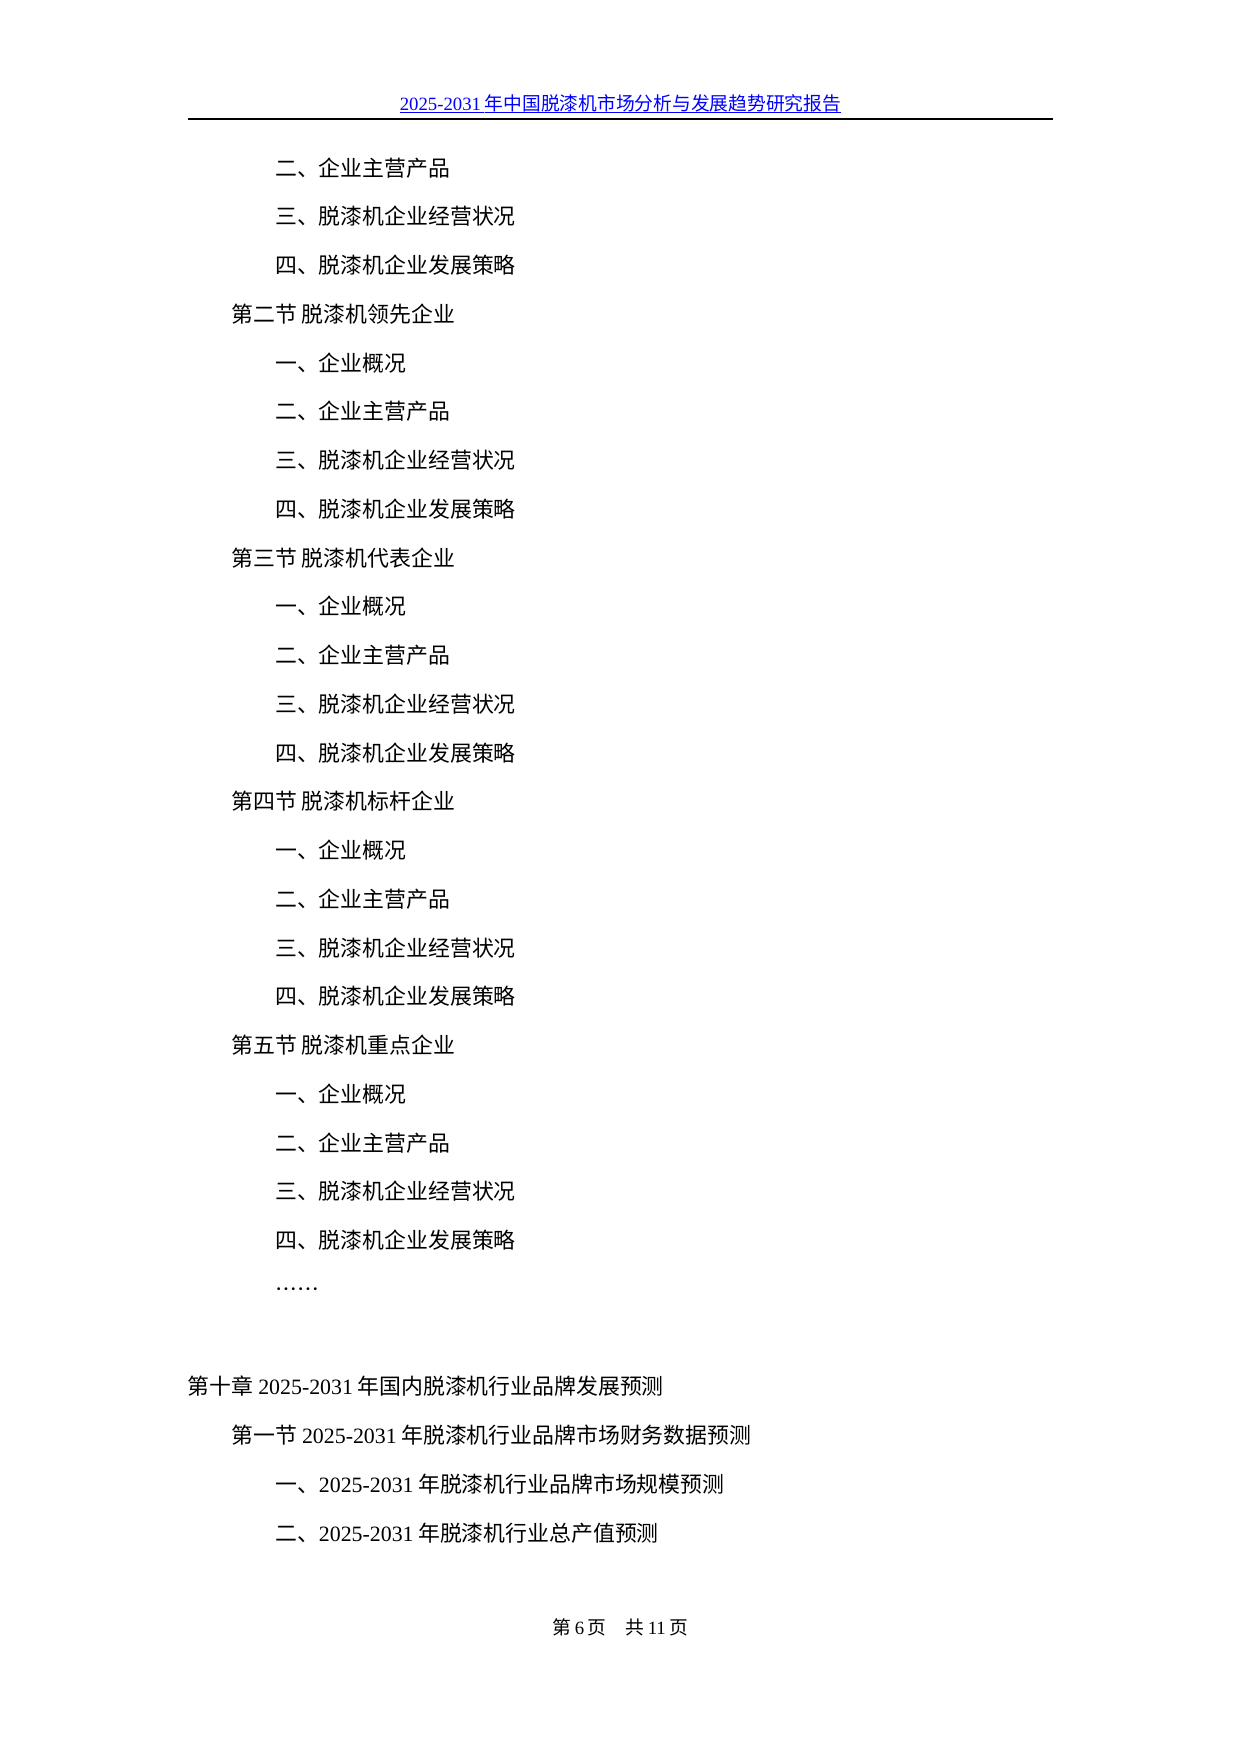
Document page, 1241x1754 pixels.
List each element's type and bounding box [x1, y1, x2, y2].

text [187, 150, 1053, 1548]
